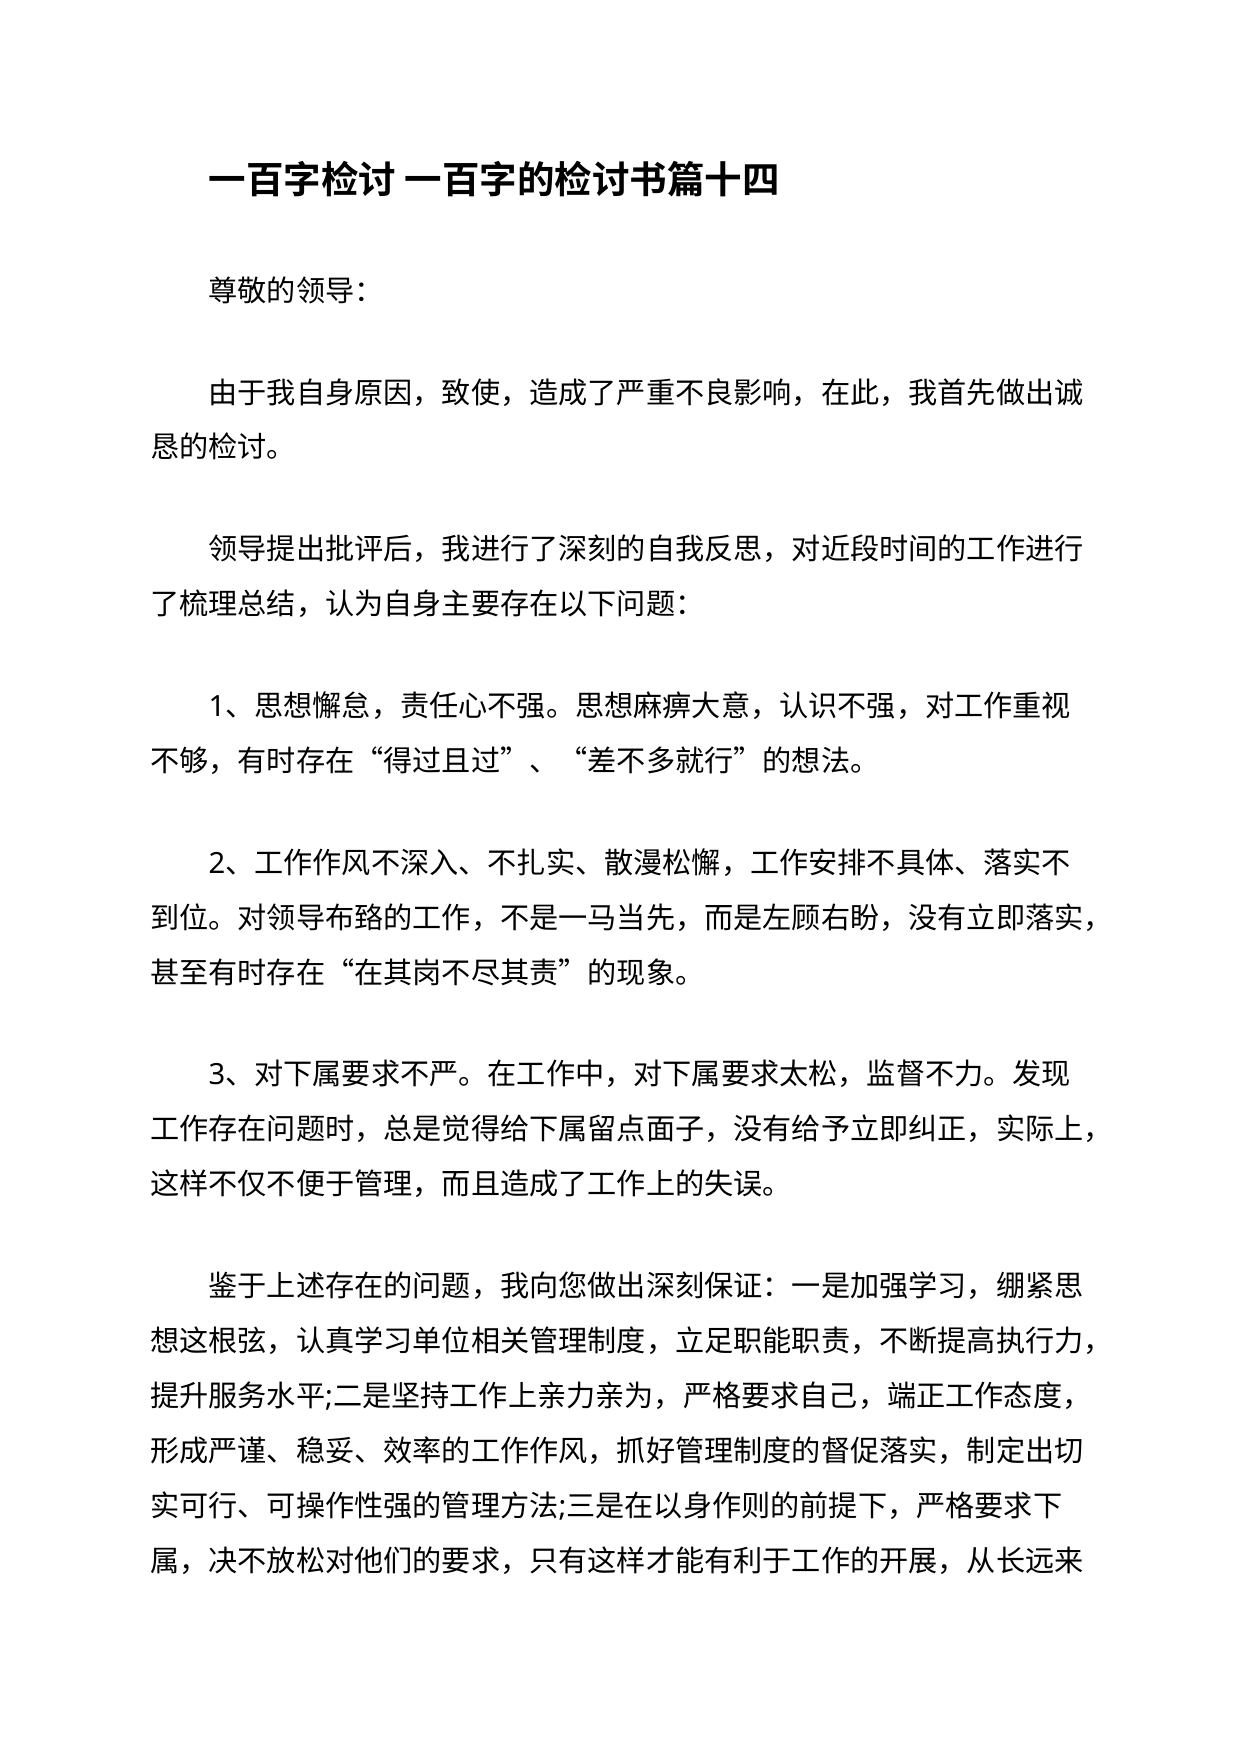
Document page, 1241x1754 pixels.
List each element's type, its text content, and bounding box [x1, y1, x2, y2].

text 尊敬的领导： [150, 267, 1090, 310]
text 一百字检讨 一百字的检讨书篇十四 [150, 150, 1090, 204]
text 1、思想懈怠，责任心不强。思想麻痹大意，认识不强，对工作重视不够，有时存在“得过且过”、“差不多就行”的想法。 [150, 682, 1090, 780]
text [150, 1263, 1090, 1579]
text 由于我自身原因，致使，造成了严重不良影响，在此，我首先做出诚恳的检讨。 [150, 369, 1090, 466]
text 3、对下属要求不严。在工作中，对下属要求太松，监督不力。发现工作存在问题时，总是觉得给下属留点面子，没有给予立即纠正，实际上，这样不仅不便于管理，而且造成了工作上的失误。 [150, 1051, 1090, 1203]
text 领导提出批评后，我进行了深刻的自我反思，对近段时间的工作进行了梳理总结，认为自身主要存在以下问题： [150, 526, 1090, 623]
text 2、工作作风不深入、不扎实、散漫松懈，工作安排不具体、落实不到位。对领导布臵的工作，不是一马当先，而是左顾右盼，没有立即落实，甚至有时存在“在其岗不尽其责”的现象。 [150, 839, 1090, 991]
